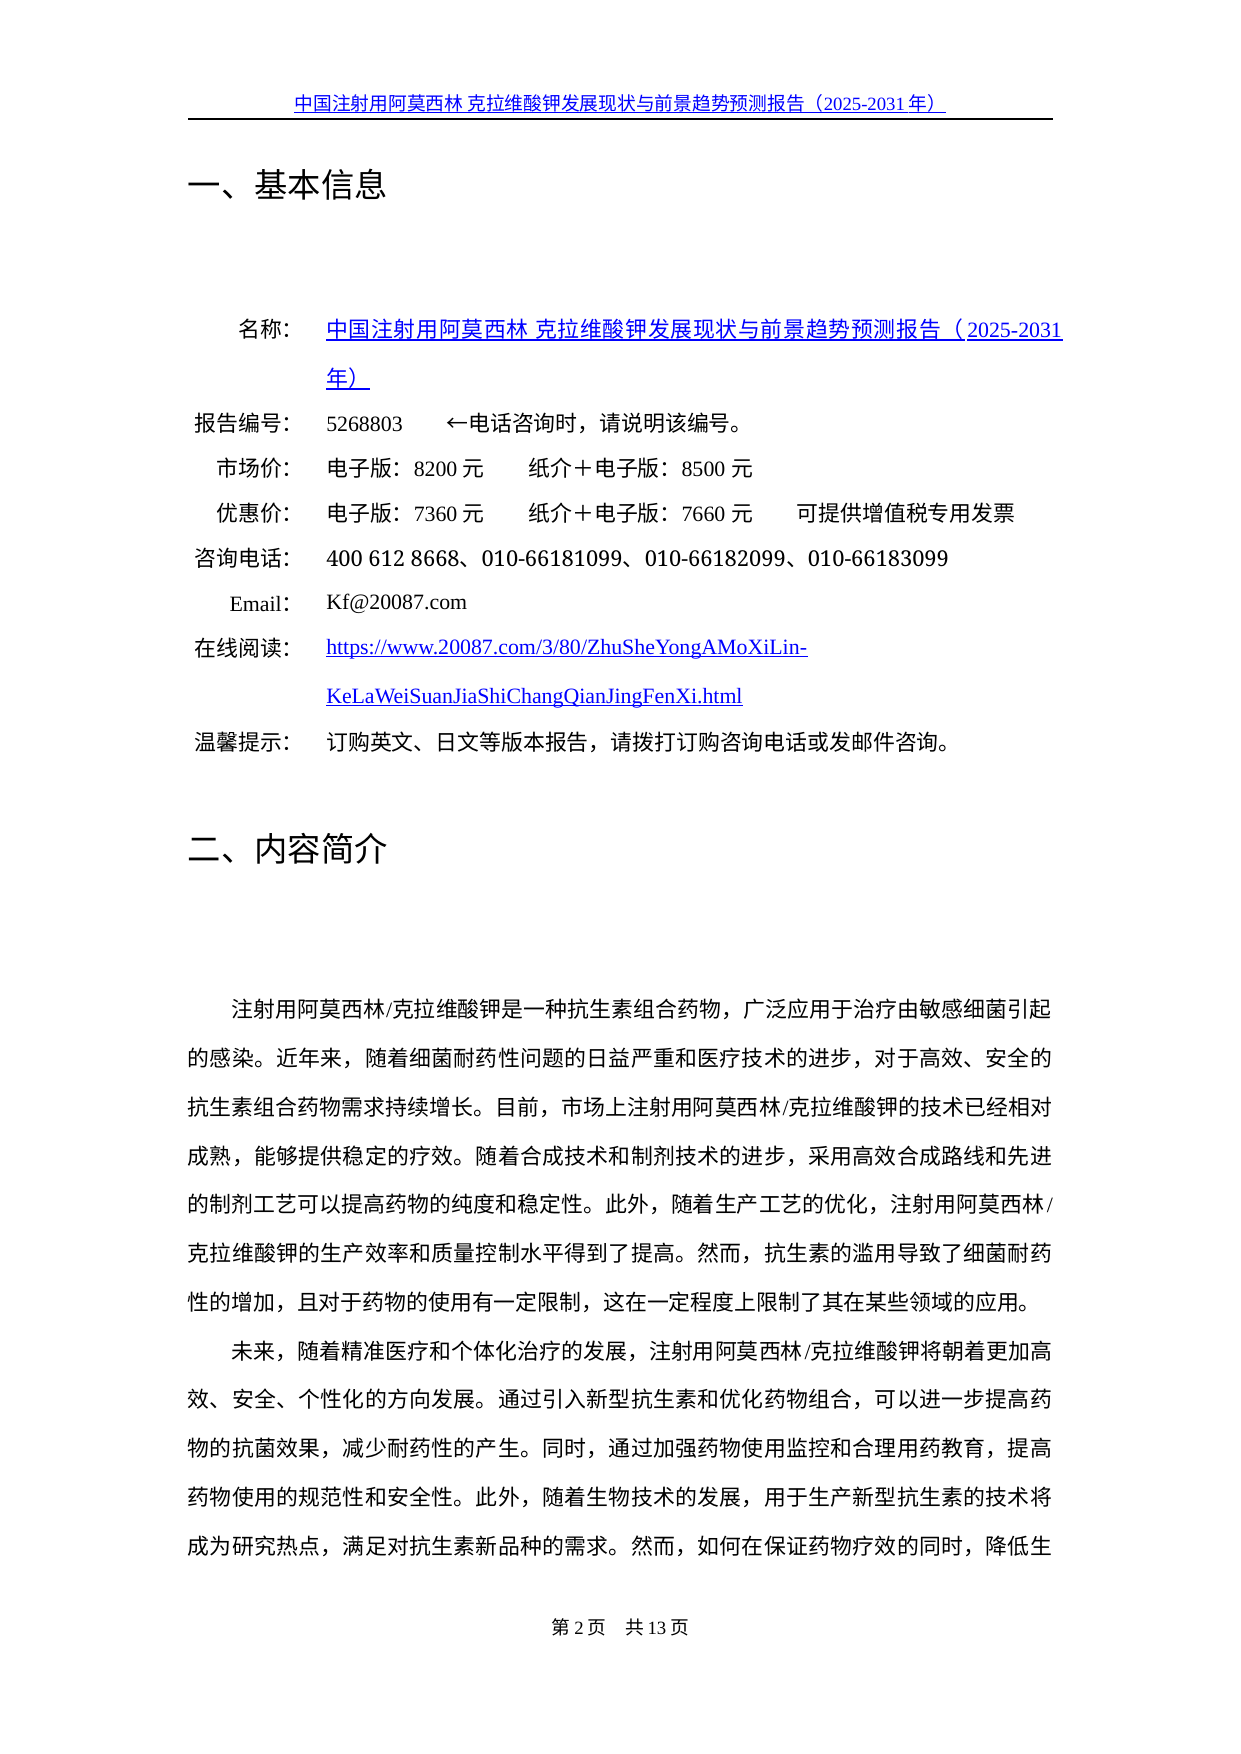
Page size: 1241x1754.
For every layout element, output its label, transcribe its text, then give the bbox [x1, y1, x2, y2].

title 二、内容简介 [187, 814, 1053, 879]
table_header 名称： [167, 312, 315, 405]
table_header 中国注射用阿莫西林 克拉维酸钾发展现状与前景趋势预测报告（2025-2031年） [315, 312, 1073, 405]
table_cell 温馨提示： [167, 724, 315, 769]
table_cell Kf@20087.com [315, 585, 1073, 630]
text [187, 992, 1053, 1561]
table_cell 咨询电话： [167, 540, 315, 585]
table_cell 报告编号： [167, 405, 315, 450]
table_cell 电子版：7360 元 纸介＋电子版：7660 元 可提供增值税专用发票 [315, 495, 1073, 540]
table_cell Email： [167, 585, 315, 630]
table_cell 400 612 8668、010-66181099、010-66182099、010-66183099 [315, 540, 1073, 585]
table_cell 电子版：8200 元 纸介＋电子版：8500 元 [315, 450, 1073, 495]
table_cell 优惠价： [167, 495, 315, 540]
table_cell 市场价： [167, 450, 315, 495]
table_cell 订购英文、日文等版本报告，请拨打订购咨询电话或发邮件咨询。 [315, 724, 1073, 769]
table_cell [315, 630, 1073, 724]
title 一、基本信息 [187, 150, 1053, 215]
table_cell 5268803 ←电话咨询时，请说明该编号。 [315, 405, 1073, 450]
table_cell 在线阅读： [167, 630, 315, 724]
